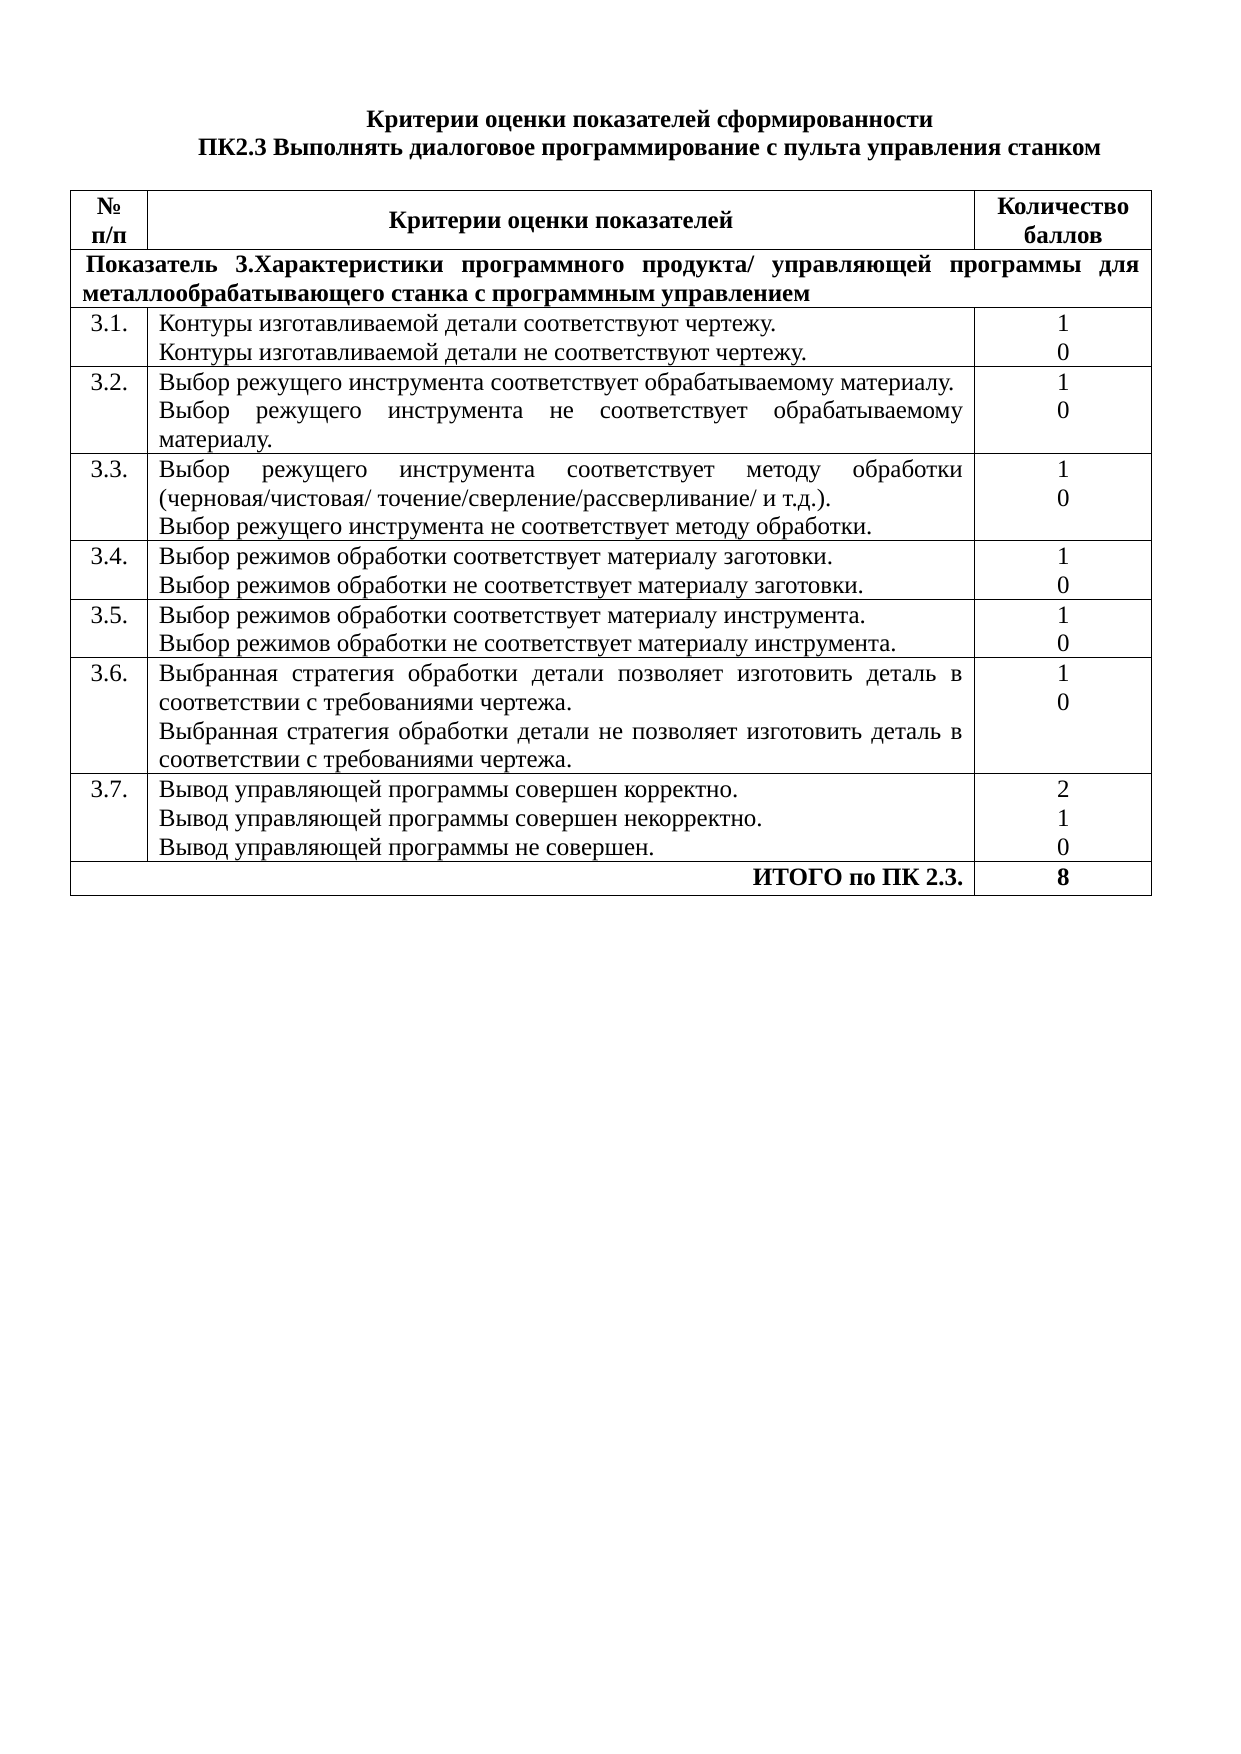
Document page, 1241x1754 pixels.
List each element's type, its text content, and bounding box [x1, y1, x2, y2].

text Критерии оценки показателей сформированности [148, 104, 1152, 132]
table_cell 1 0 [975, 454, 1151, 540]
table_cell Выбор режущего инструмента соответствует обрабатываемому материалу. Выбор режущего инструмента не соответствует обрабатываемому материалу. [148, 367, 974, 453]
table_cell 2 1 0 [975, 774, 1151, 861]
table_cell Выбор режимов обработки соответствует материалу заготовки. Выбор режимов обработки не соответствует материалу заготовки. [148, 541, 974, 599]
table_cell Выбор режущего инструмента соответствует методу обработки (черновая/чистовая/ точение/сверление/рассверливание/ и т.д.). Выбор режущего инструмента не соответствует методу обработки. [148, 454, 974, 540]
table_cell Показатель 3.Характеристики программного продукта/ управляющей программы для металлообрабатывающего станка с программным управлением [71, 250, 1151, 307]
table_cell 1 0 [975, 367, 1151, 453]
table_cell 1 0 [975, 658, 1151, 773]
table_cell Контуры изготавливаемой детали соответствуют чертежу. Контуры изготавливаемой детали не соответствуют чертежу. [148, 308, 974, 366]
table_cell 1 0 [975, 308, 1151, 366]
table_cell 3.2. [71, 367, 147, 453]
table_cell 3.3. [71, 454, 147, 540]
table_header № п/п [71, 191, 147, 248]
table_cell 3.7. [71, 774, 147, 861]
table_cell 3.6. [71, 658, 147, 773]
table_cell 1 0 [975, 541, 1151, 599]
table_cell Вывод управляющей программы совершен корректно. Вывод управляющей программы совершен некорректно. Вывод управляющей программы не совершен. [148, 774, 974, 861]
table_cell Выбор режимов обработки соответствует материалу инструмента. Выбор режимов обработки не соответствует материалу инструмента. [148, 600, 974, 657]
table_cell 3.1. [71, 308, 147, 366]
table_cell 3.5. [71, 600, 147, 657]
table_cell 1 0 [975, 600, 1151, 657]
table_cell ИТОГО по ПК 2.3. [71, 862, 974, 895]
text ПК2.3 Выполнять диалоговое программирование с пульта управления станком [148, 132, 1152, 161]
table_cell Выбранная стратегия обработки детали позволяет изготовить деталь в соответствии с требованиями чертежа. Выбранная стратегия обработки детали не позволяет изготовить деталь в соответствии с требованиями чертежа. [148, 658, 974, 773]
table_header Критерии оценки показателей [148, 191, 974, 248]
table_header Количество баллов [975, 191, 1151, 248]
table_cell 3.4. [71, 541, 147, 599]
table_cell 8 [975, 862, 1151, 895]
